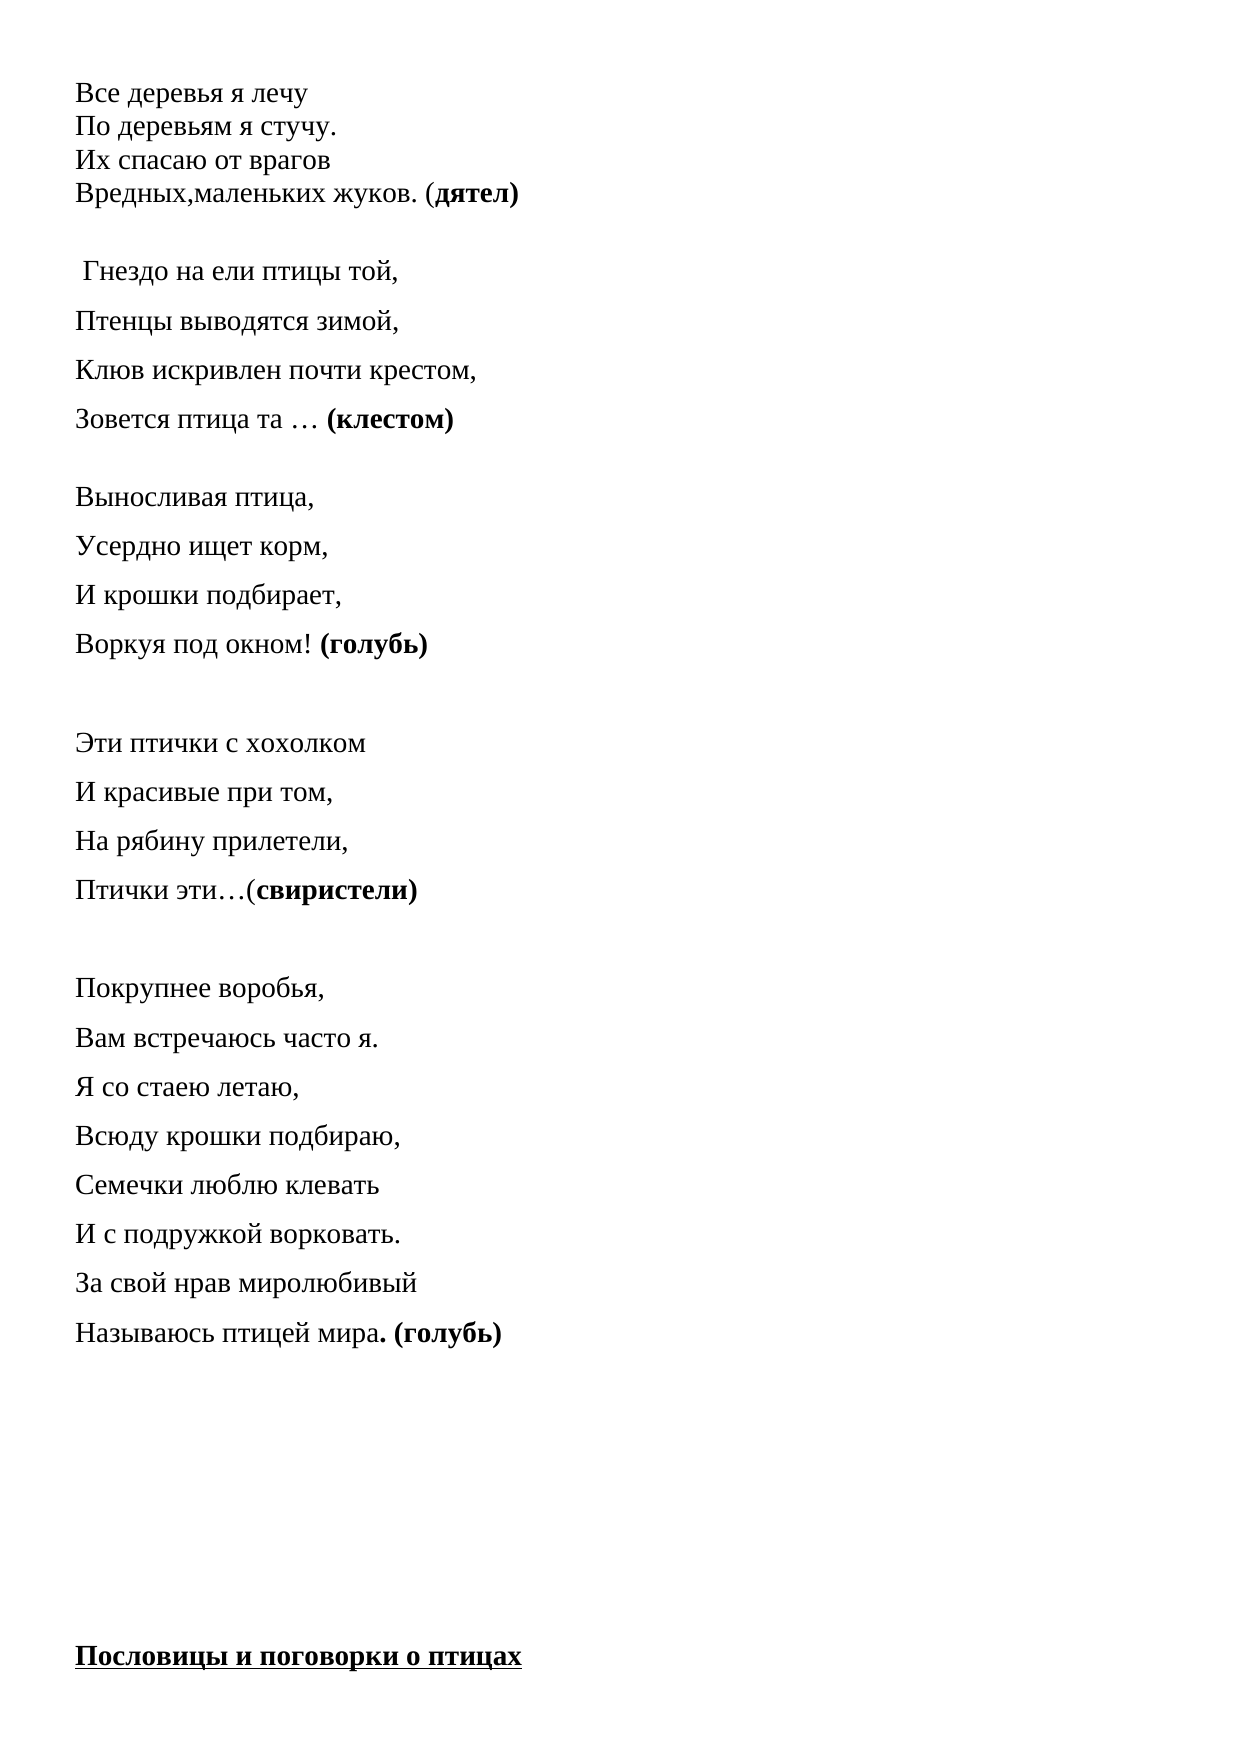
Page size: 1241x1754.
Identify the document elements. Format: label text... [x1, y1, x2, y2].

text Все деревья я лечу По деревьям я стучу. Их спасаю от врагов Вредных,маленьких жуков. (дятел) [75, 75, 1165, 238]
text Птенцы выводятся зимой, [75, 303, 1165, 336]
text Усердно ищет корм, [75, 528, 1165, 562]
text И крошки подбирает, [75, 577, 1165, 611]
text Воркуя под окном! (голубь) [75, 626, 1165, 660]
text Птички эти…(свиристели) [75, 872, 1165, 906]
text Пословицы и поговорки о птицах [75, 1638, 1165, 1672]
text Клюв искривлен почти крестом, [75, 352, 1165, 385]
text И с подружкой ворковать. [75, 1216, 1165, 1250]
text Зовется птица та … (клестом) [75, 401, 1165, 463]
text Покрупнее воробья, [75, 971, 1165, 1004]
text Выносливая птица, [75, 479, 1165, 512]
text Семечки люблю клевать [75, 1167, 1165, 1201]
text Всюду крошки подбираю, [75, 1118, 1165, 1152]
text За свой нрав миролюбивый [75, 1266, 1165, 1299]
text Я со стаею летаю, [75, 1069, 1165, 1102]
text Называюсь птицей мира. (голубь) [75, 1315, 1165, 1377]
text И красивые при том, [75, 774, 1165, 807]
text На рябину прилетели, [75, 823, 1165, 857]
text Гнездо на ели птицы той, [75, 253, 1165, 287]
text Вам встречаюсь часто я. [75, 1020, 1165, 1053]
text Эти птички с хохолком [75, 725, 1165, 758]
